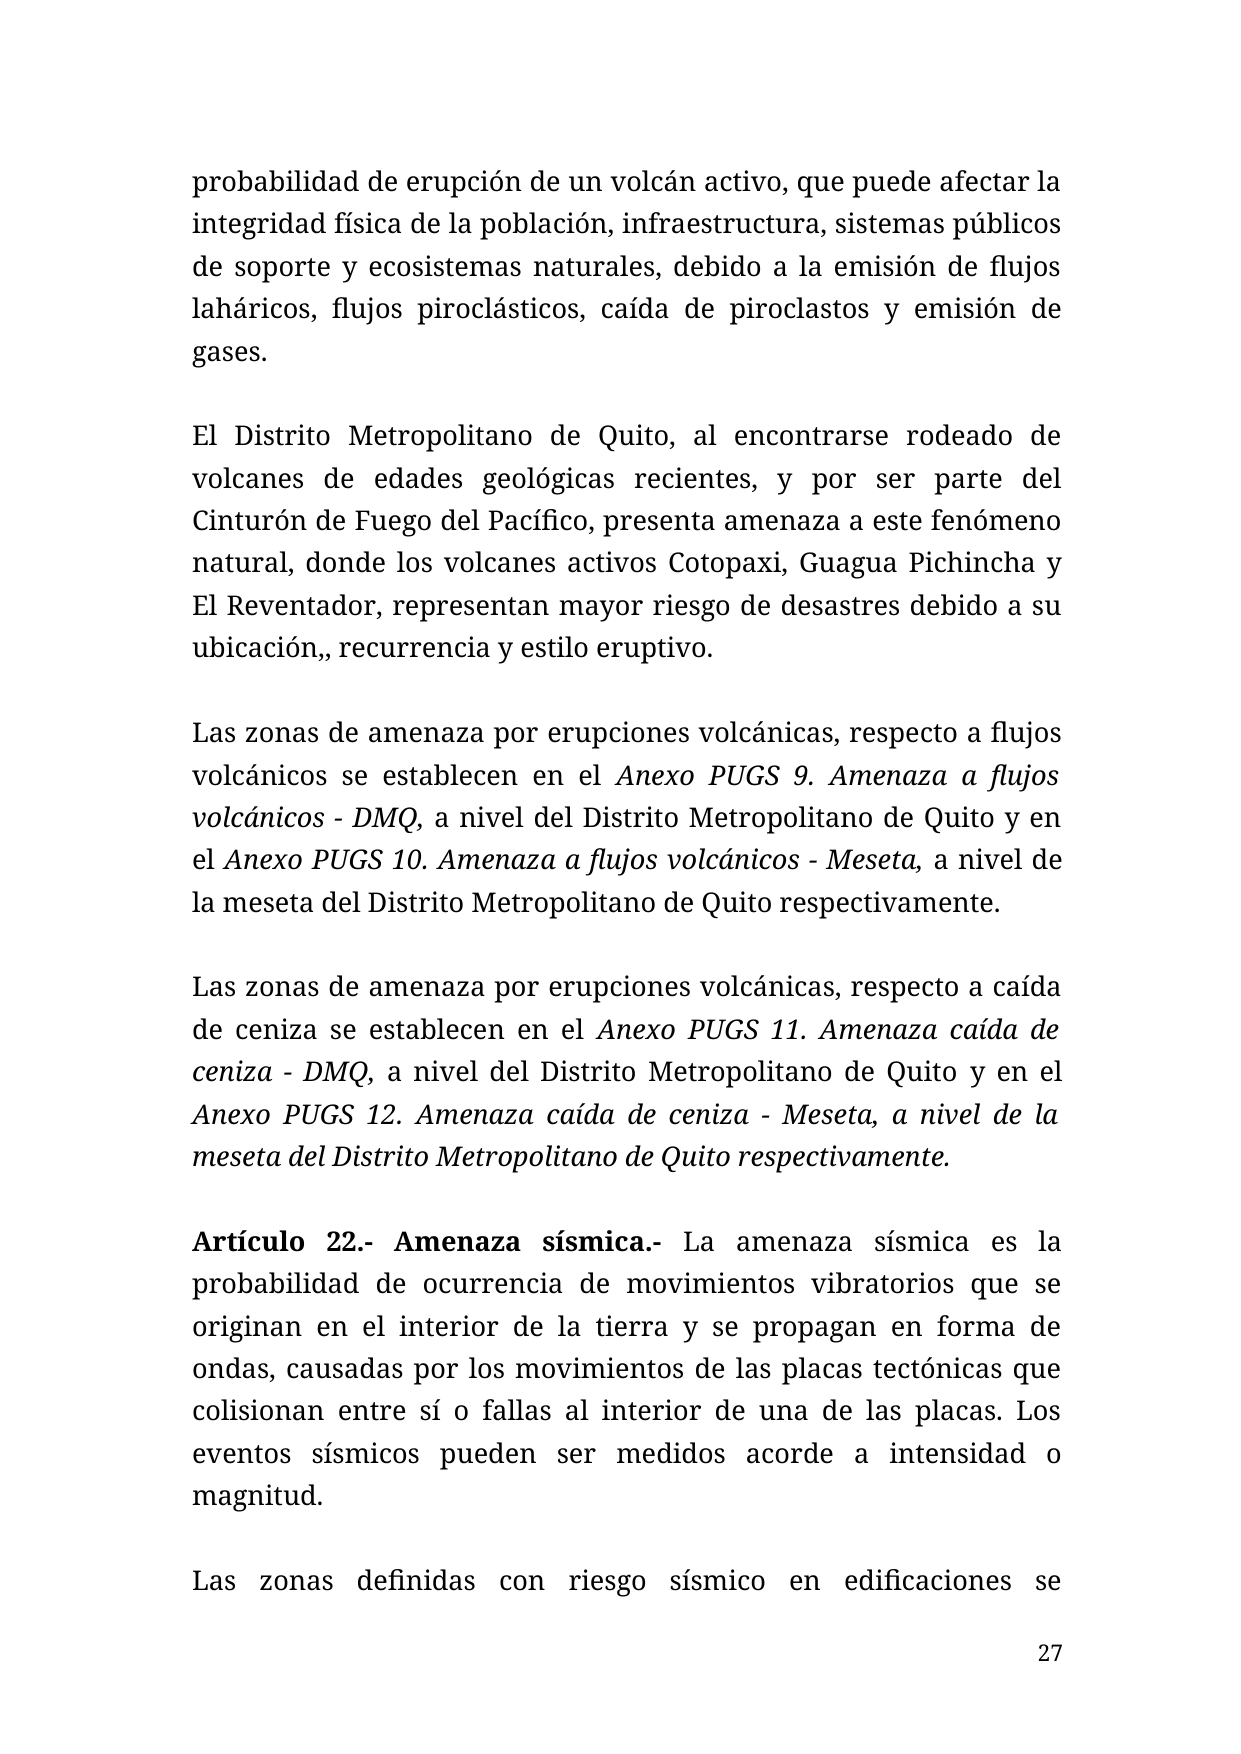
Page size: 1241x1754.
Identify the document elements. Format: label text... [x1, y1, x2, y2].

text El Distrito Metropolitano de Quito, al encontrarse rodeado de volcanes de edades geológicas recientes, y por ser parte del Cinturón de Fuego del Pacífico, presenta amenaza a este fenómeno natural, donde los volcanes activos Cotopaxi, Guagua Pichincha y El Reventador, representan mayor riesgo de desastres debido a su ubicación,, recurrencia y estilo eruptivo. [192, 417, 1063, 666]
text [192, 162, 1063, 369]
text Las zonas de amenaza por erupciones volcánicas, respecto a flujos volcánicos se establecen en el Anexo PUGS 9. Amenaza a flujos volcánicos - DMQ, a nivel del Distrito Metropolitano de Quito y en el Anexo PUGS 10. Amenaza a flujos volcánicos - Meseta, a nivel de la meseta del Distrito Metropolitano de Quito respectivamente. [192, 713, 1063, 920]
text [192, 1561, 1063, 1598]
text Las zonas de amenaza por erupciones volcánicas, respecto a caída de ceniza se establecen en el Anexo PUGS 11. Amenaza caída de ceniza - DMQ, a nivel del Distrito Metropolitano de Quito y en el Anexo PUGS 12. Amenaza caída de ceniza - Meseta, a nivel de la meseta del Distrito Metropolitano de Quito respectivamente. [192, 968, 1063, 1174]
text Artículo 22.- Amenaza sísmica.- La amenaza sísmica es la probabilidad de ocurrencia de movimientos vibratorios que se originan en el interior de la tierra y se propagan en forma de ondas, causadas por los movimientos de las placas tectónicas que colisionan entre sí o fallas al interior de una de las placas. Los eventos sísmicos pueden ser medidos acorde a intensidad o magnitud. [192, 1222, 1063, 1513]
